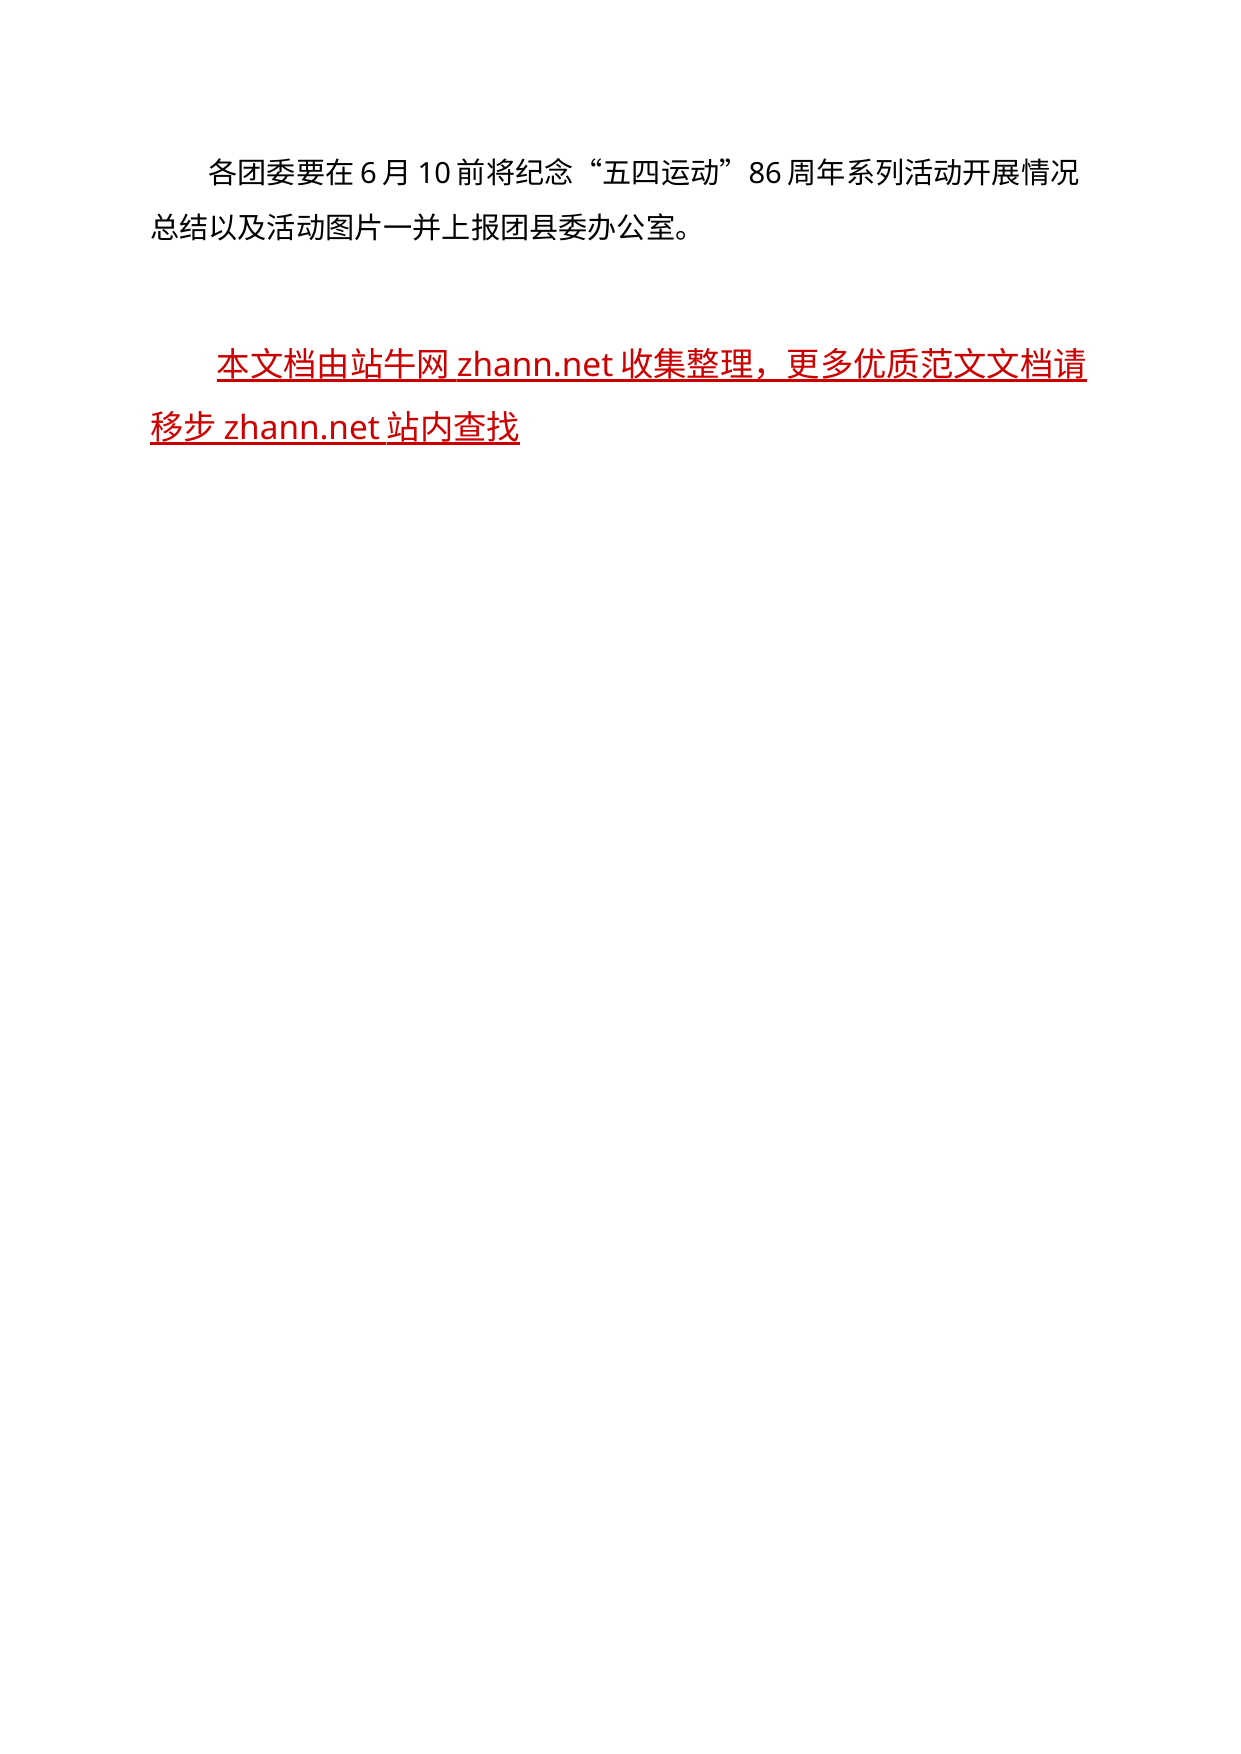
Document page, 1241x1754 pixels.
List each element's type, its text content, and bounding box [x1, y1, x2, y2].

text 本文档由站牛网zhann.net收集整理，更多优质范文文档请移步zhann.net站内查找 [150, 338, 1090, 449]
text 各团委要在6月10前将纪念“五四运动”86周年系列活动开展情况总结以及活动图片一并上报团县委办公室。 [150, 150, 1090, 247]
